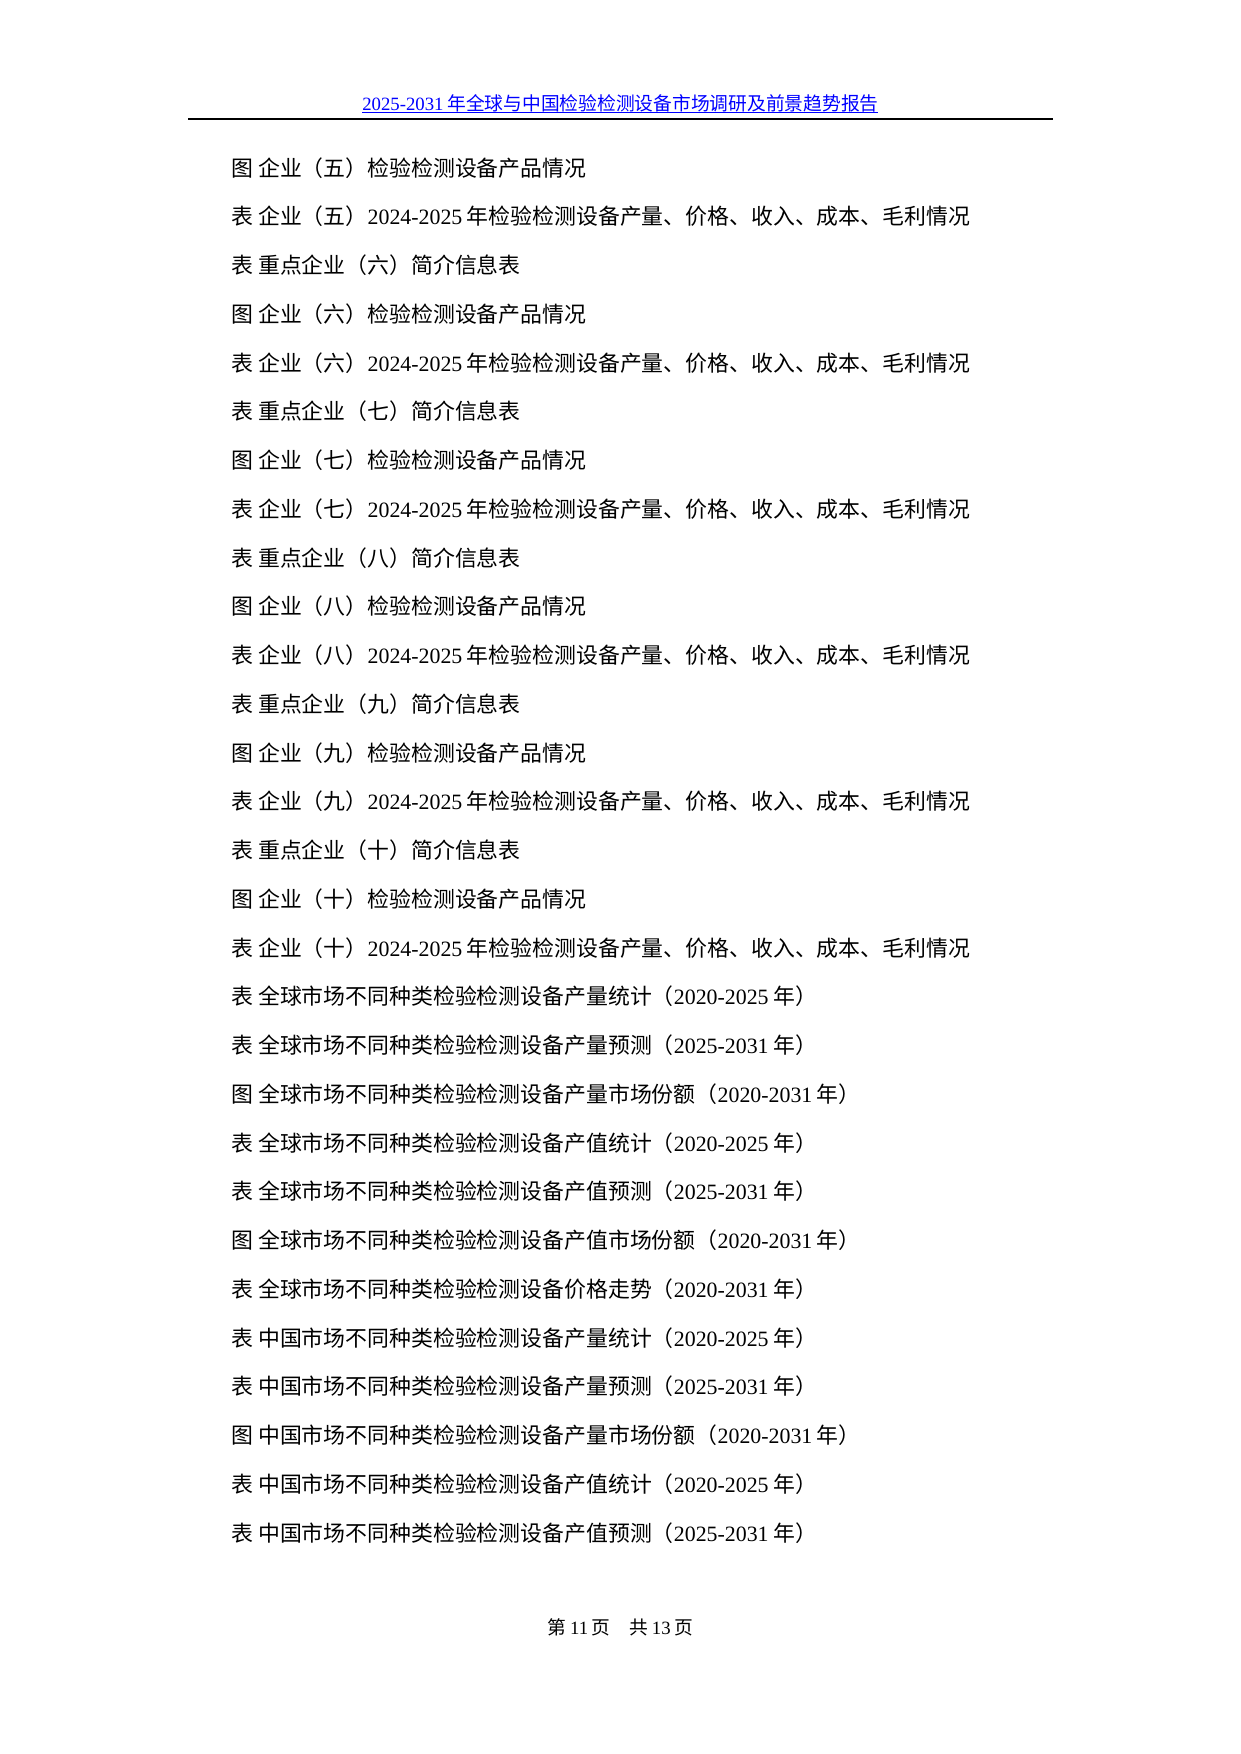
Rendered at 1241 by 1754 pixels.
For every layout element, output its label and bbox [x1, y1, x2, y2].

text [187, 150, 1053, 1548]
